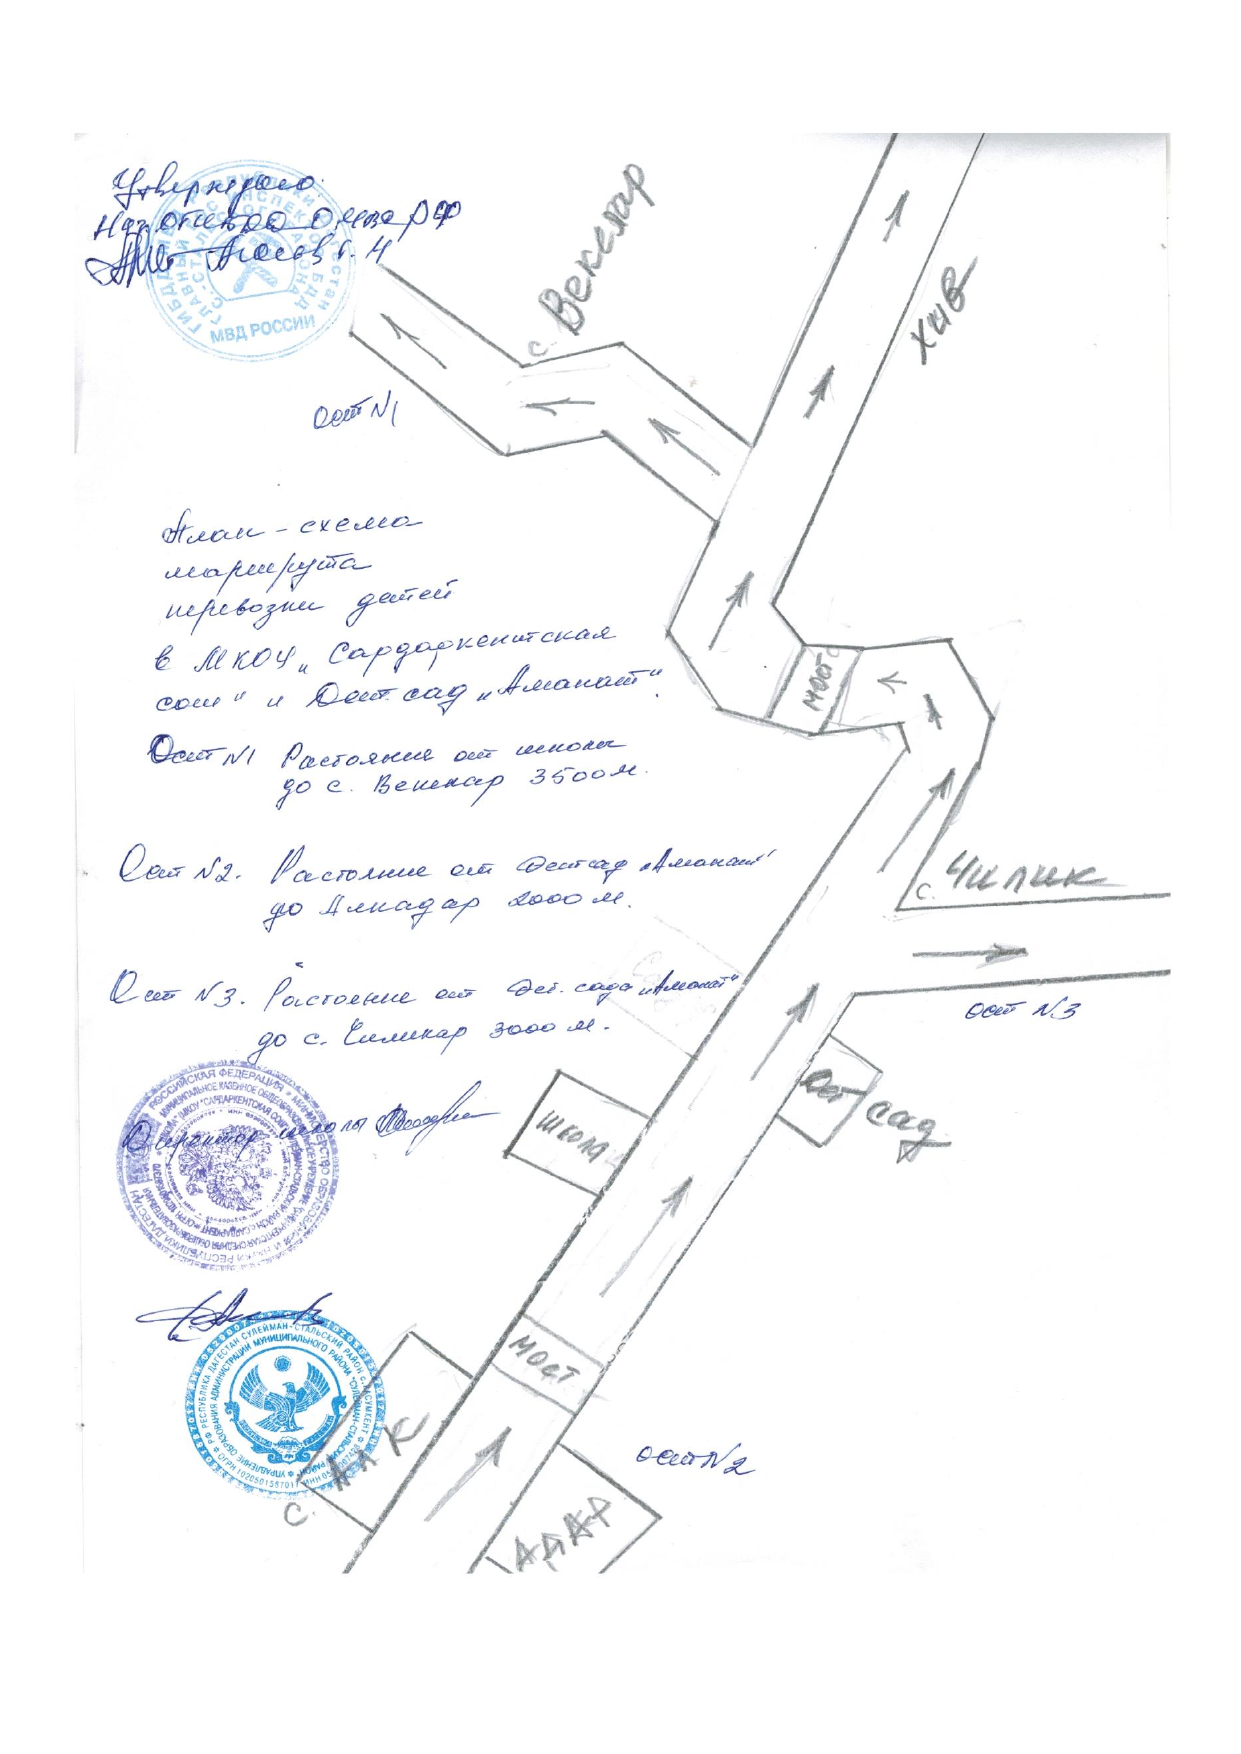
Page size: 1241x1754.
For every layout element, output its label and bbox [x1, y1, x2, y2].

picture [59, 118, 1186, 1589]
